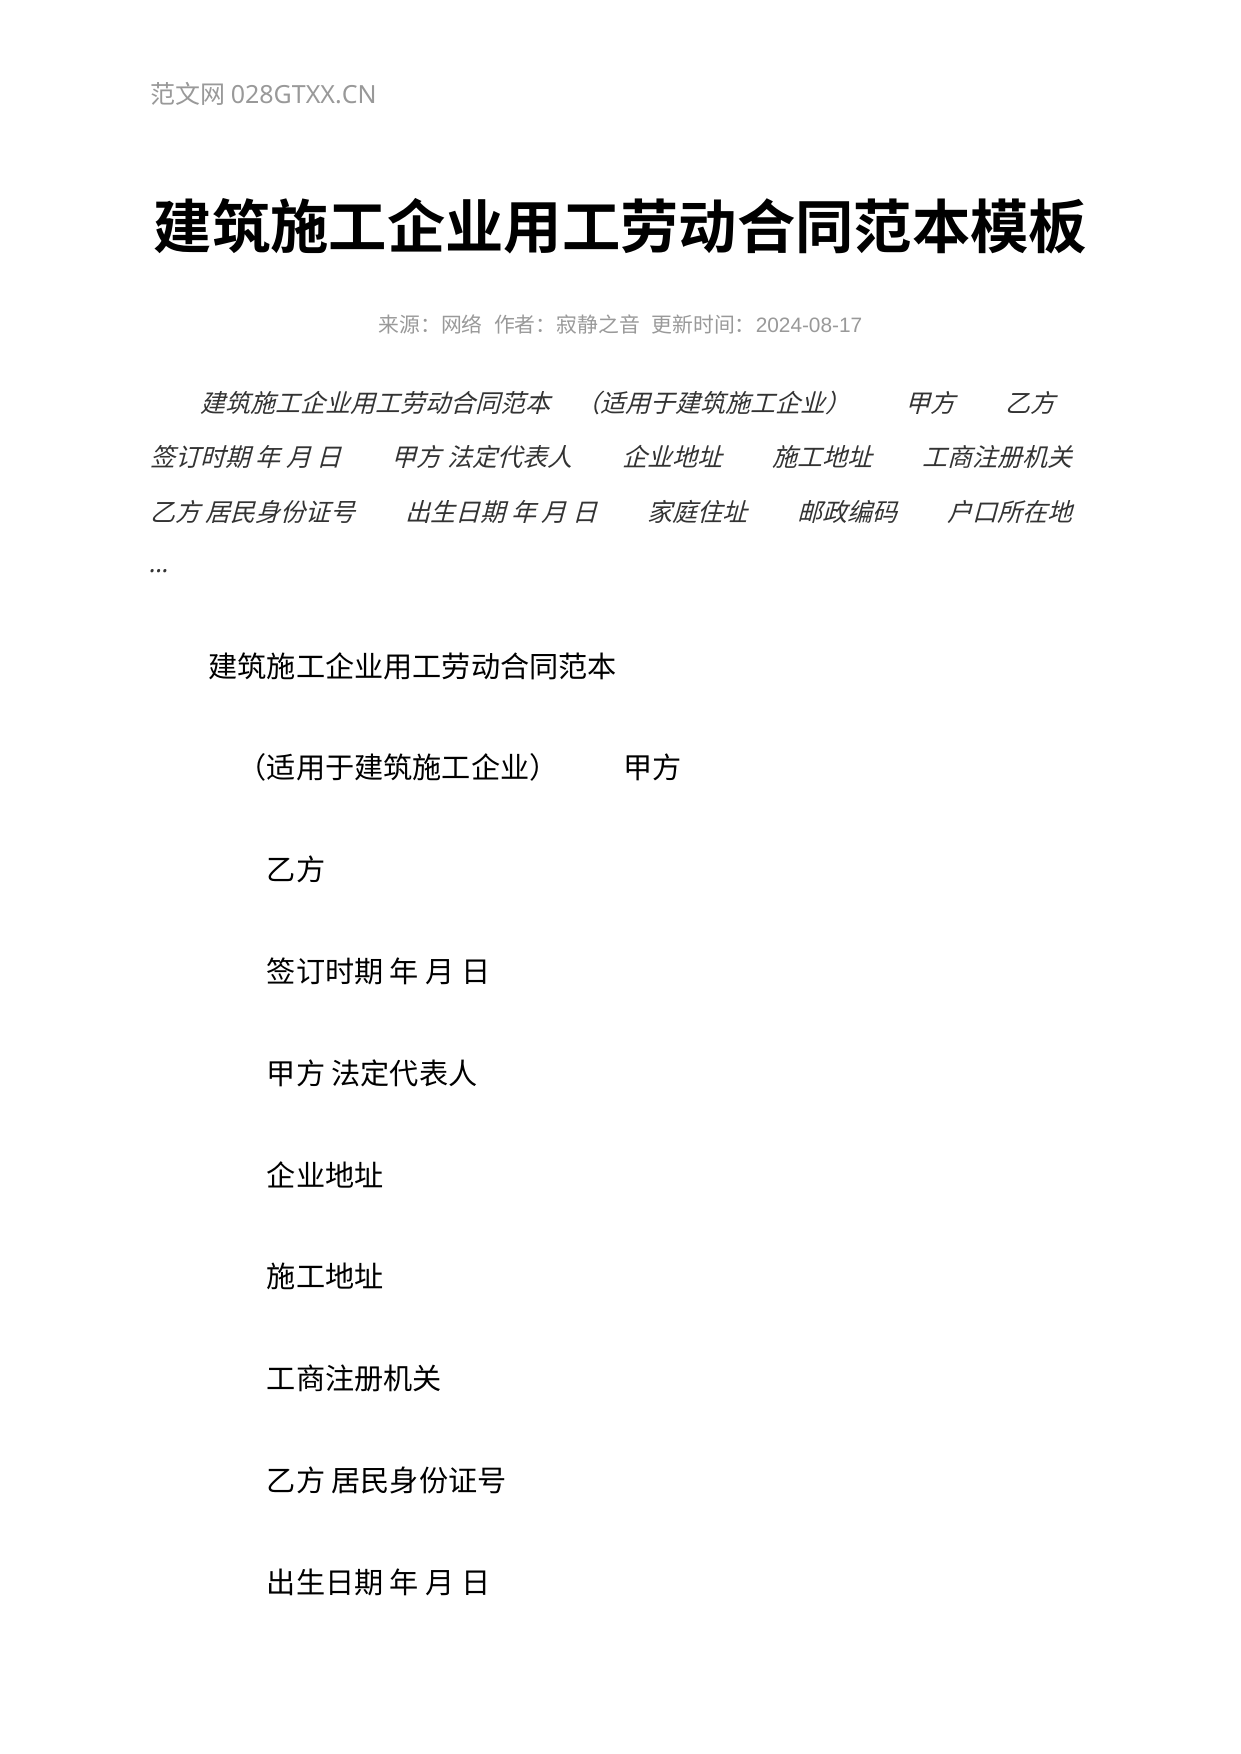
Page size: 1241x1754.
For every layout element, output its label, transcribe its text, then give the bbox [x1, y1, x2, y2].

text 来源：网络 作者：寂静之音 更新时间：2024-08-17 [150, 313, 1090, 337]
text 甲方 法定代表人 [150, 1050, 1090, 1093]
text 建筑施工企业用工劳动合同范本 （适用于建筑施工企业） 甲方 乙方 签订时期 年 月 日 甲方 法定代表人 企业地址 施工地址 工商注册机关 乙方 居民身份证号 出生日期 年 月 日 家庭住址 邮政编码 户口所在地 ... [150, 383, 1090, 579]
text 工商注册机关 [150, 1356, 1090, 1398]
text 建筑施工企业用工劳动合同范本 [150, 643, 1090, 686]
text 企业地址 [150, 1152, 1090, 1194]
subtitle 建筑施工企业用工劳动合同范本模板 [150, 181, 1090, 266]
text 乙方 [150, 847, 1090, 889]
text 签订时期 年 月 日 [150, 949, 1090, 991]
text （适用于建筑施工企业） 甲方 [150, 745, 1090, 787]
text 出生日期 年 月 日 [150, 1559, 1090, 1602]
text 乙方 居民身份证号 [150, 1457, 1090, 1500]
text 施工地址 [150, 1254, 1090, 1296]
